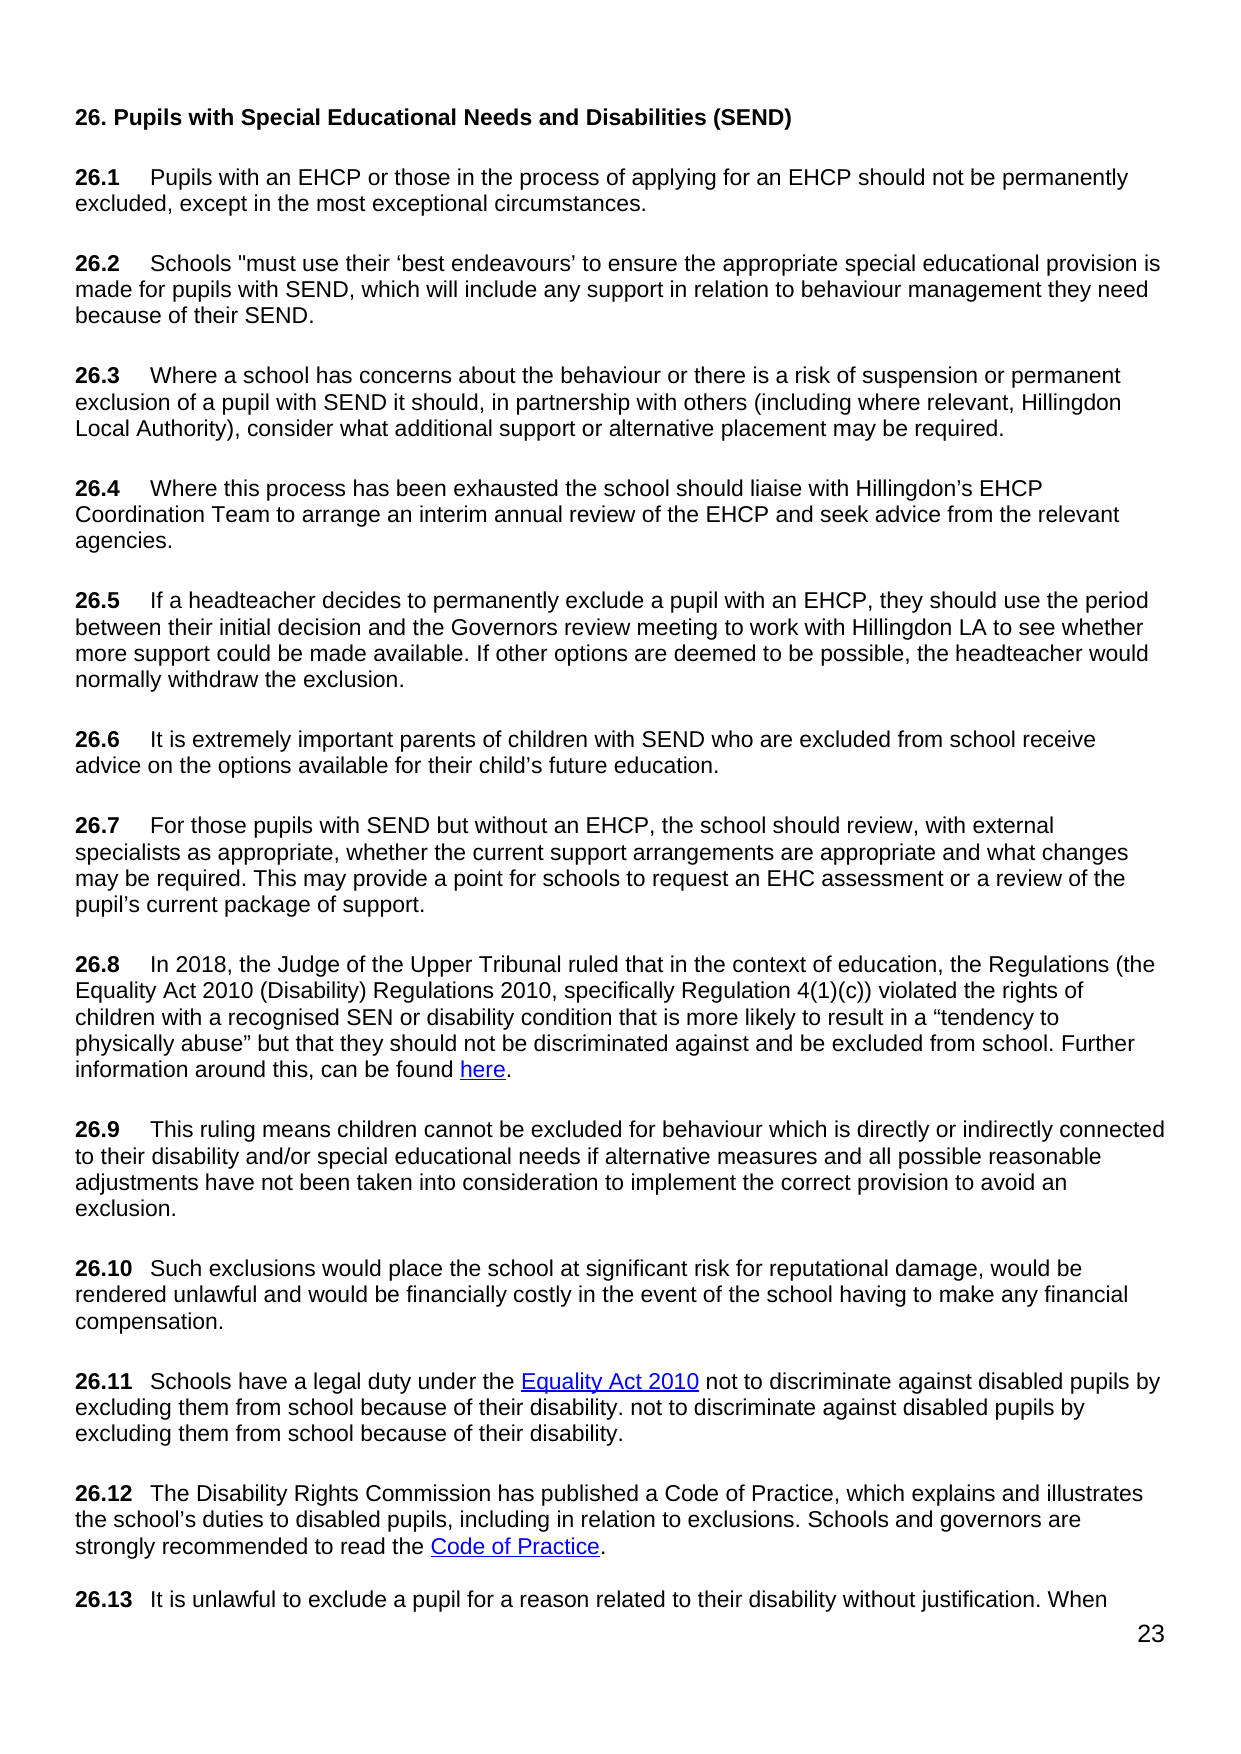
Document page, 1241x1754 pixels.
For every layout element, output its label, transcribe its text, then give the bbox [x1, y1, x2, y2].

text 26.4 Where this process has been exhausted the school should liaise with Hillingdon’s EHCP Coordination Team to arrange an interim annual review of the EHCP and seek advice from the relevant agencies. [75, 475, 1165, 554]
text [75, 1586, 1165, 1612]
text 26.3 Where a school has concerns about the behaviour or there is a risk of suspension or permanent exclusion of a pupil with SEND it should, in partnership with others (including where relevant, Hillingdon Local Authority), consider what additional support or alternative placement may be required. [75, 362, 1165, 441]
text 26.2 Schools "must use their ‘best endeavours’ to ensure the appropriate special educational provision is made for pupils with SEND, which will include any support in relation to behaviour management they need because of their SEND. [75, 250, 1165, 329]
text 26.11 Schools have a legal duty under the Equality Act 2010 not to discriminate against disabled pupils by excluding them from school because of their disability. not to discriminate against disabled pupils by excluding them from school because of their disability. [75, 1368, 1165, 1447]
text 26.5 If a headteacher decides to permanently exclude a pupil with an EHCP, they should use the period between their initial decision and the Governors review meeting to work with Hillingdon LA to see whether more support could be made available. If other options are deemed to be possible, the headteacher would normally withdraw the exclusion. [75, 587, 1165, 693]
text 26.12 The Disability Rights Commission has published a Code of Practice, which explains and illustrates the school’s duties to disabled pupils, including in relation to exclusions. Schools and governors are strongly recommended to read the Code of Practice. [75, 1480, 1165, 1559]
text 26.6 It is extremely important parents of children with SEND who are excluded from school receive advice on the options available for their child’s future education. [75, 726, 1165, 779]
text 26. Pupils with Special Educational Needs and Disabilities (SEND) [75, 104, 1165, 130]
text 26.1 Pupils with an EHCP or those in the process of applying for an EHCP should not be permanently excluded, except in the most exceptional circumstances. [75, 163, 1165, 216]
text 26.7 For those pupils with SEND but without an EHCP, the school should review, with external specialists as appropriate, whether the current support arrangements are appropriate and what changes may be required. This may provide a point for schools to request an EHC assessment or a review of the pupil’s current package of support. [75, 812, 1165, 918]
text 26.10 Such exclusions would place the school at significant risk for reputational damage, would be rendered unlawful and would be financially costly in the event of the school having to make any financial compensation. [75, 1255, 1165, 1334]
text 26.9 This ruling means children cannot be excluded for behaviour which is directly or indirectly connected to their disability and/or special educational needs if alternative measures and all possible reasonable adjustments have not been taken into consideration to implement the correct provision to avoid an exclusion. [75, 1116, 1165, 1222]
text 26.8 In 2018, the Judge of the Upper Tribunal ruled that in the context of education, the Regulations (the Equality Act 2010 (Disability) Regulations 2010, specifically Regulation 4(1)(c)) violated the rights of children with a recognised SEN or disability condition that is more likely to result in a “tendency to physically abuse” but that they should not be discriminated against and be excluded from school. Further information around this, can be found here. [75, 951, 1165, 1083]
